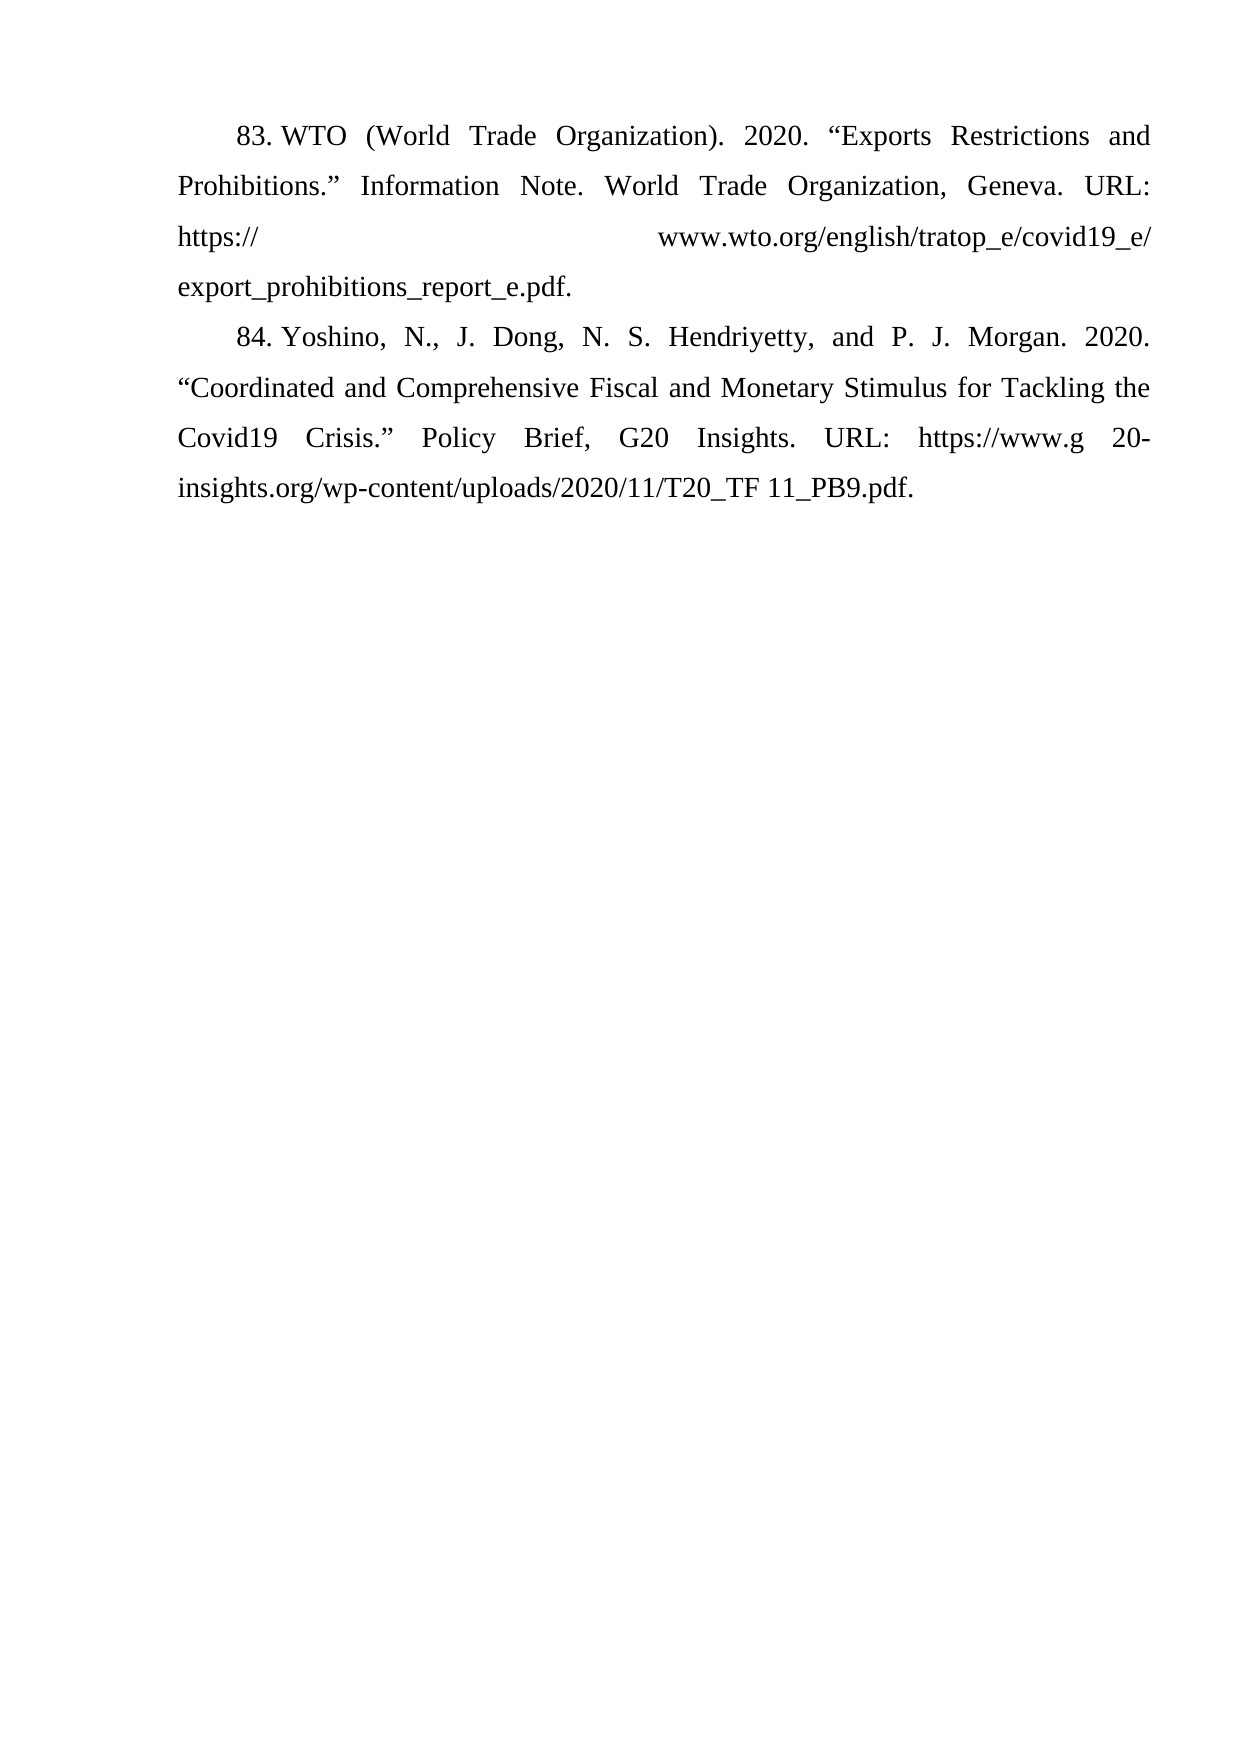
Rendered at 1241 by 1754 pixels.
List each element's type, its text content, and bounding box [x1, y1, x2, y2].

list Yoshino, N., J. Dong, N. S. Hendriyetty, and P. J. Morgan. 2020. “Coordinated and Comprehensive Fiscal and Monetary Stimulus for Tackling the Covid19 Crisis.” Policy Brief, G20 Insights. URL: https://www.g 20-insights.org/wp-content/uploads/2020/11/T20_TF 11_PB9.pdf. [177, 319, 1152, 504]
list WTO (World Trade Organization). 2020. “Exports Restrictions and Prohibitions.” Information Note. World Trade Organization, Geneva. URL: https:// www.wto.org/english/tratop_e/covid19_e/ export_prohibitions_report_e.pdf. [177, 118, 1152, 303]
